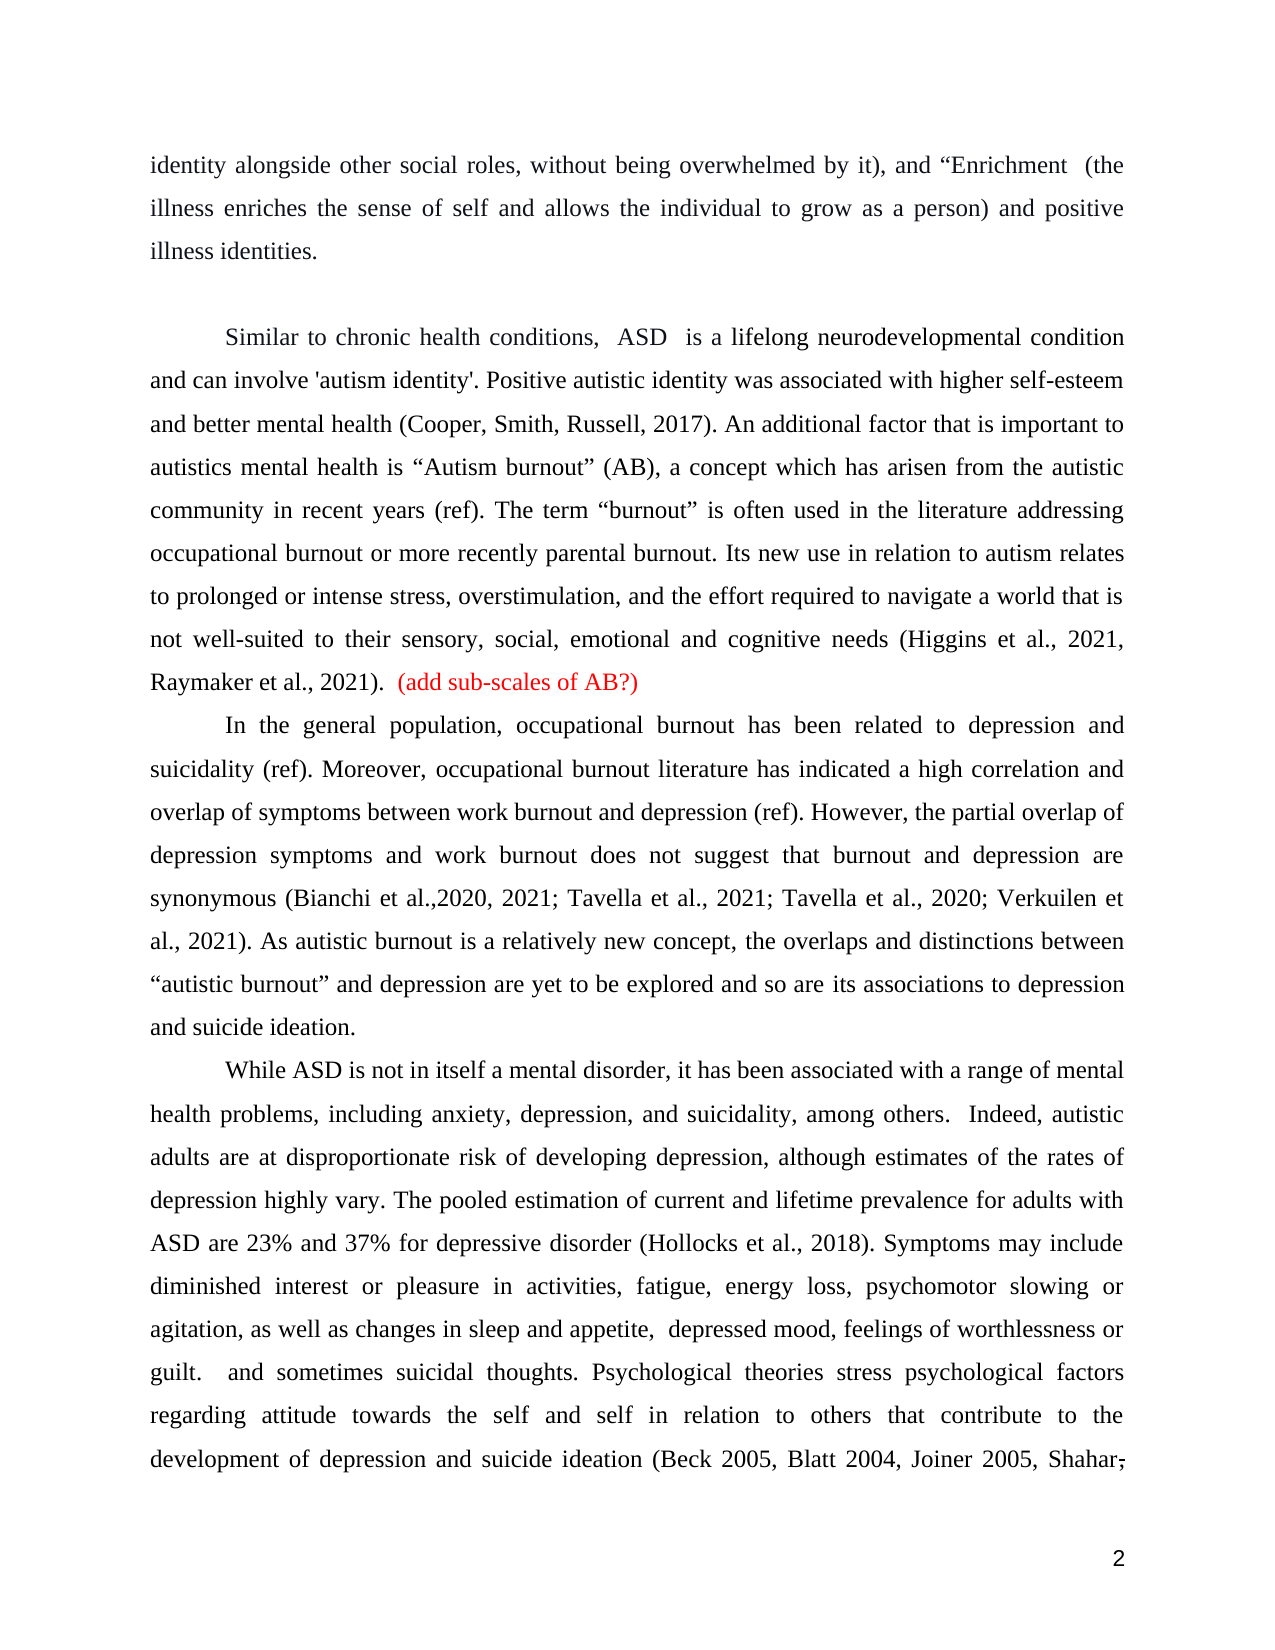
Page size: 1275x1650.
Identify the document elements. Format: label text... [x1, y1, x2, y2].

text Similar to chronic health conditions, ASD is a lifelong neurodevelopmental condition and can involve 'autism identity'. Positive autistic identity was associated with higher self-esteem and better mental health (Cooper, Smith, Russell, 2017). An additional factor that is important to autistics mental health is “Autism burnout” (AB), a concept which has arisen from the autistic community in recent years (ref). The term “burnout” is often used in the literature addressing occupational burnout or more recently parental burnout. Its new use in relation to autism relates to prolonged or intense stress, overstimulation, and the effort required to navigate a world that is not well-suited to their sensory, social, emotional and cognitive needs (Higgins et al., 2021, Raymaker et al., 2021). (add sub-scales of AB?) [150, 524, 1125, 696]
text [150, 150, 1125, 265]
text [150, 1056, 1125, 1472]
text In the general population, occupational burnout has been related to depression and suicidality (ref). Moreover, occupational burnout literature has indicated a high correlation and overlap of symptoms between work burnout and depression (ref). However, the partial overlap of depression symptoms and work burnout does not suggest that burnout and depression are synonymous (Bianchi et al.,2020, 2021; Tavella et al., 2021; Tavella et al., 2020; Verkuilen et al., 2021). As autistic burnout is a relatively new concept, the overlaps and distinctions between “autistic burnout” and depression are yet to be explored and so are its associations to depression and suicide ideation. [150, 711, 1125, 1041]
text Similar to chronic health conditions, ASD is a lifelong neurodevelopmental condition and can involve 'autism identity'. Positive autistic identity was associated with higher self-esteem and better mental health (Cooper, Smith, Russell, 2017). An additional factor that is important to autistics mental health is “Autism burnout” (AB), a concept which has arisen from the autistic community in recent years (ref). The term “burnout” is often used in the literature addressing occupational burnout or more recently parental burnout. Its new use in relation to autism relates to prolonged or intense stress, overstimulation, and the effort required to navigate a world that is not well-suited to their sensory, social, emotional and cognitive needs (Higgins et al., 2021, Raymaker et al., 2021). (add sub-scales of AB?) [150, 322, 1125, 495]
